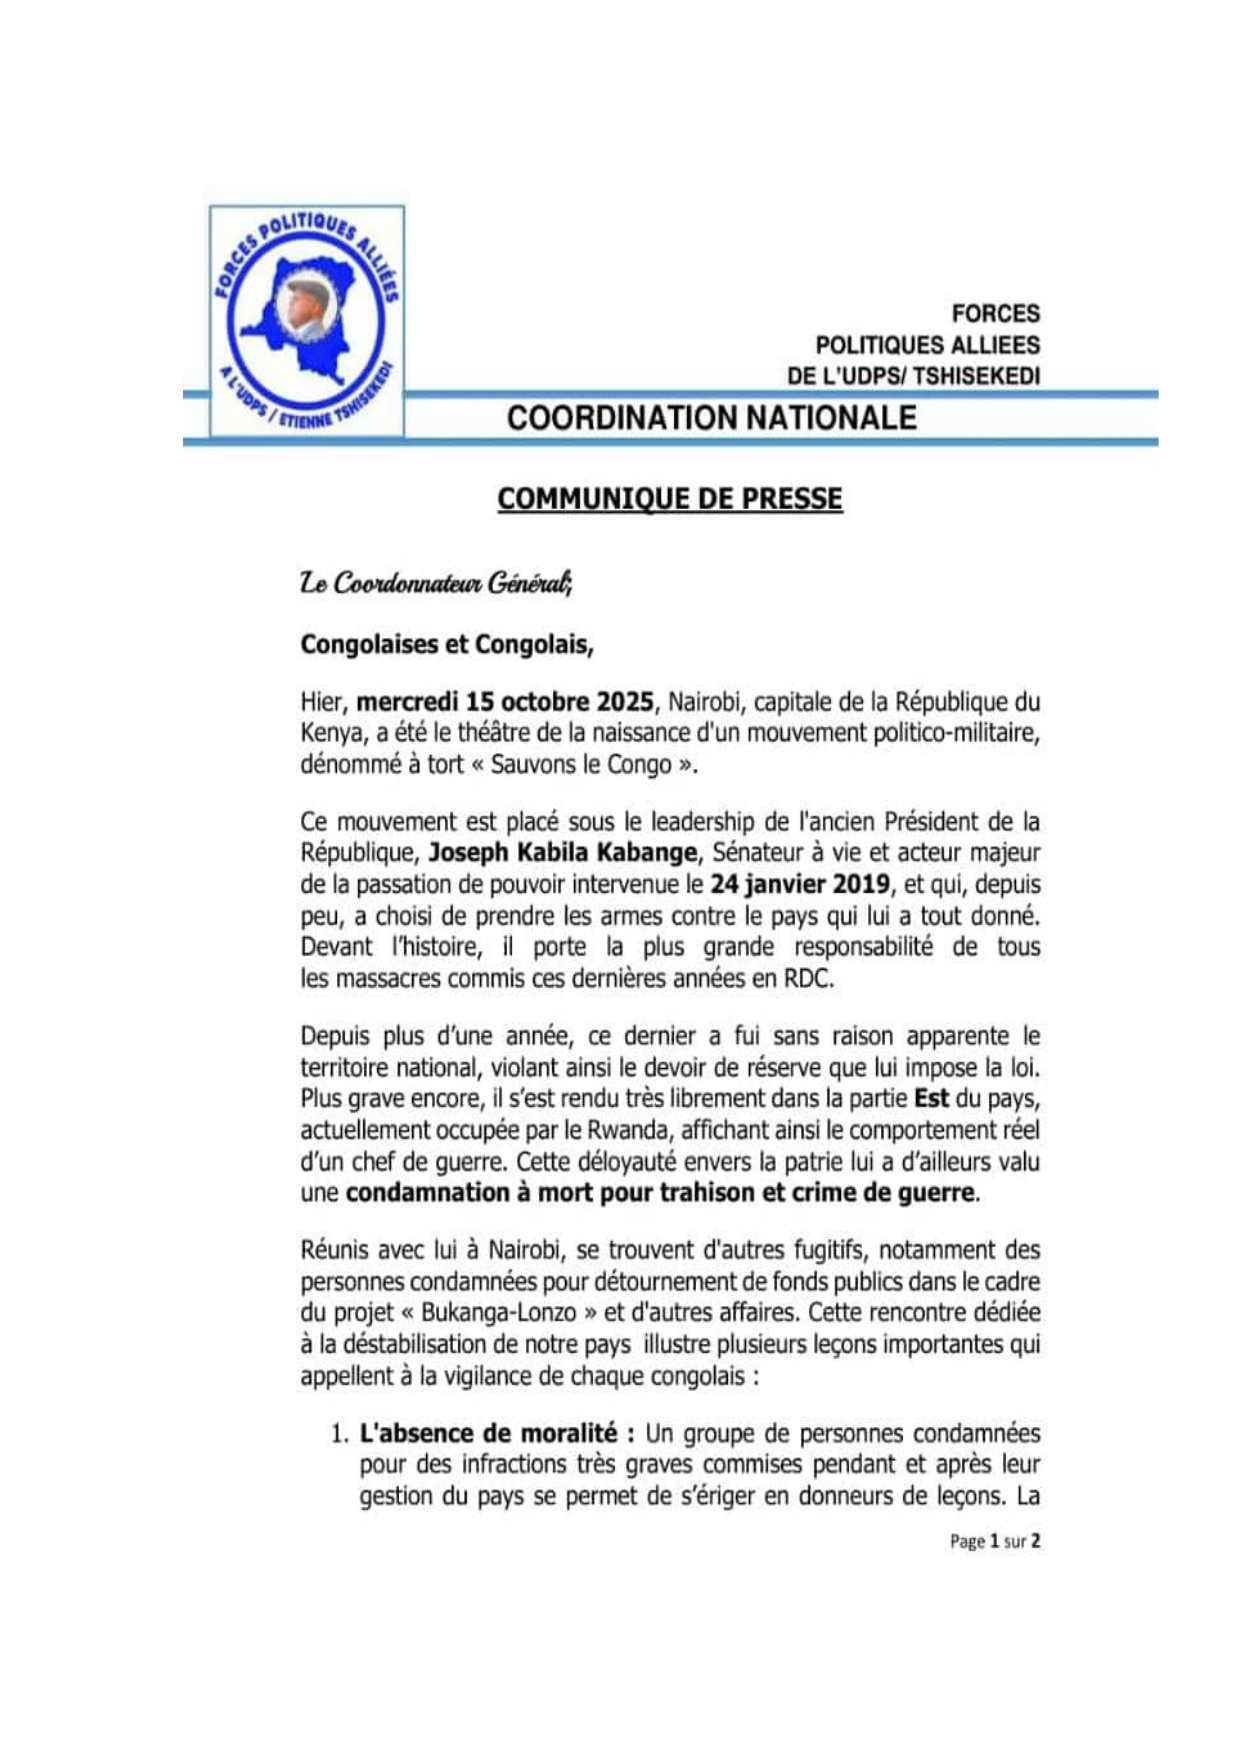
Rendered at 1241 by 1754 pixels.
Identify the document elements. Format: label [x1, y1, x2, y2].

picture [183, 183, 1159, 1605]
